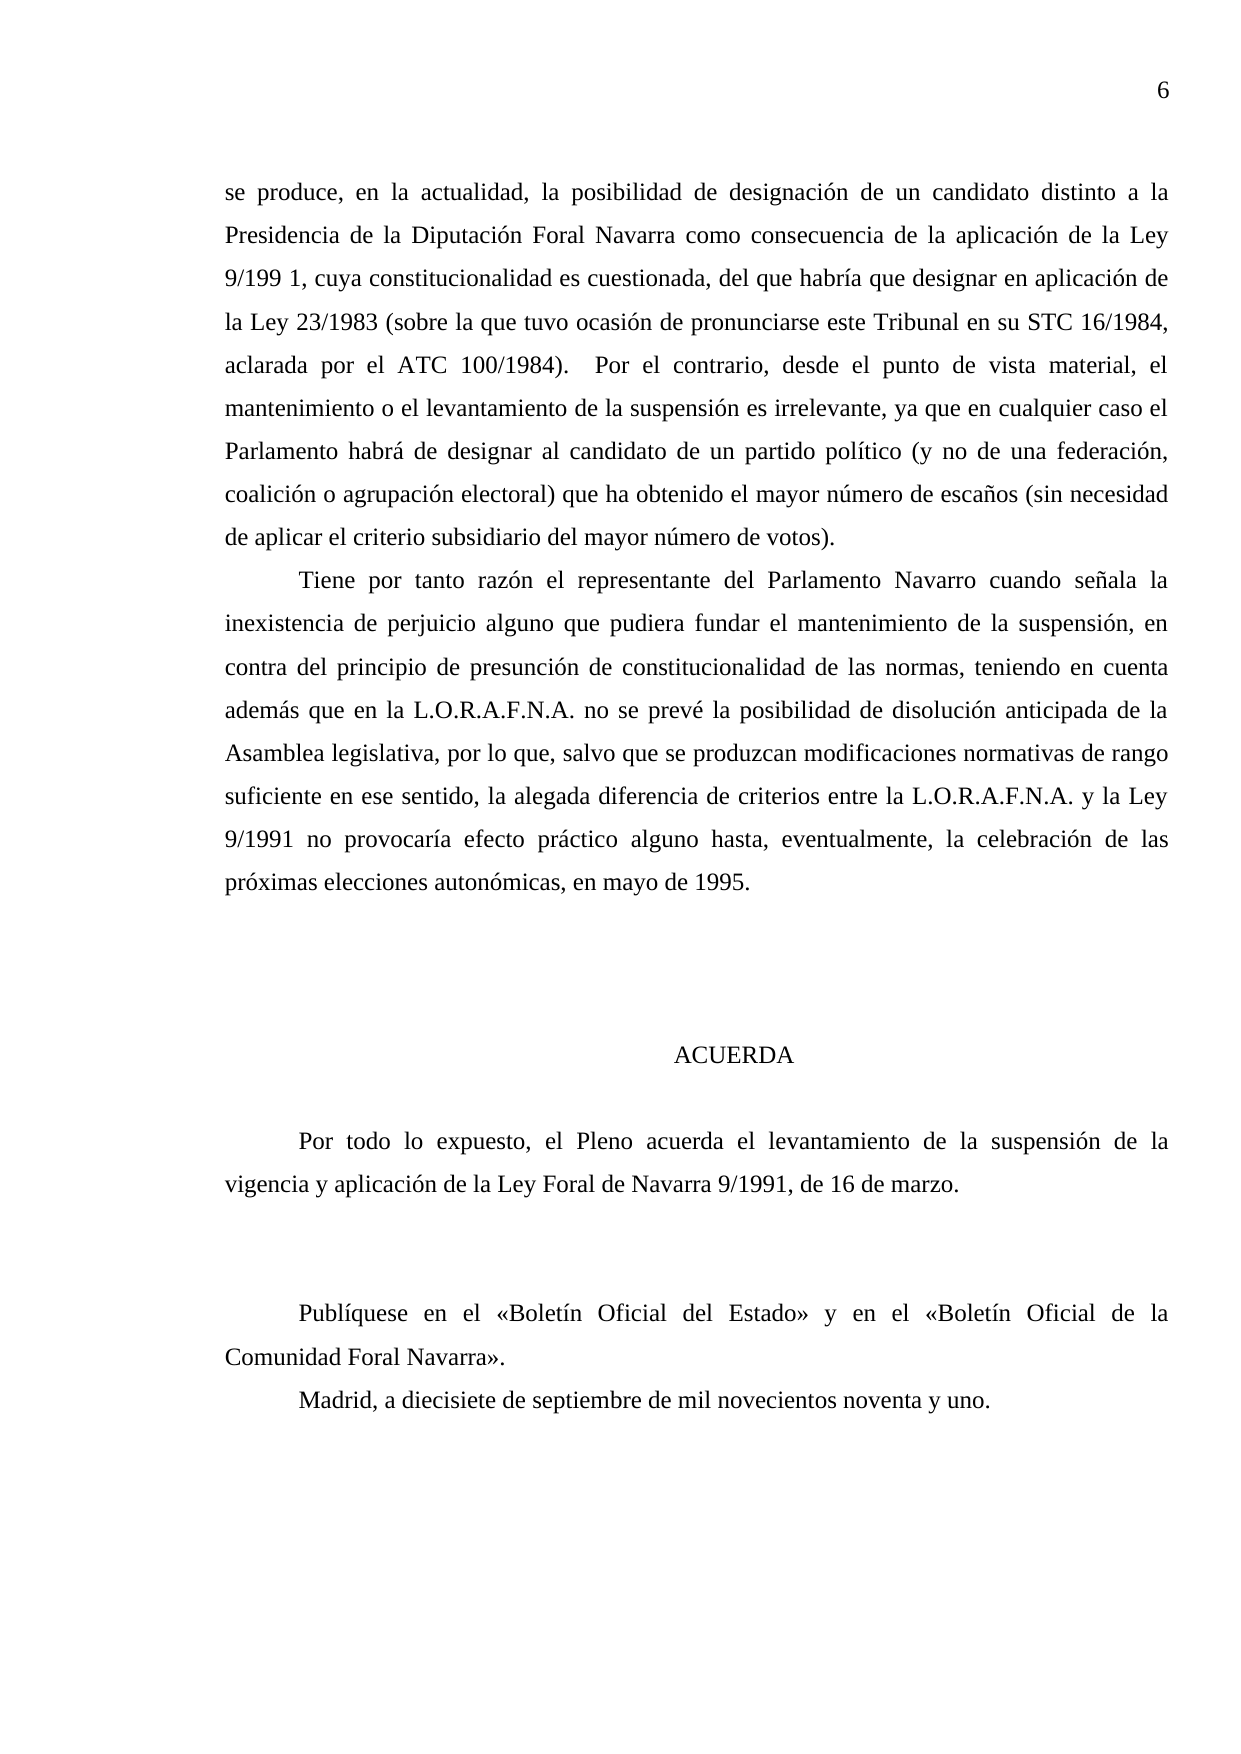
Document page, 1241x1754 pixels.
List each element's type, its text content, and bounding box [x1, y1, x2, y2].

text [224, 177, 1169, 551]
text Tiene por tanto razón el representante del Parlamento Navarro cuando señala la inexistencia de perjuicio alguno que pudiera fundar el mantenimiento de la suspensión, en contra del principio de presunción de constitucionalidad de las normas, teniendo en cuenta además que en la L.O.R.A.F.N.A. no se prevé la posibilidad de disolución anticipada de la Asamblea legislativa, por lo que, salvo que se produzcan modificaciones normativas de rango suficiente en ese sentido, la alegada diferencia de criterios entre la L.O.R.A.F.N.A. y la Ley 9/1991 no provocaría efecto práctico alguno hasta, eventualmente, la celebración de las próximas elecciones autonómicas, en mayo de 1995. [224, 565, 1169, 896]
text Madrid, a diecisiete de septiembre de mil novecientos noventa y uno. [224, 1385, 1169, 1413]
text Publíquese en el «Boletín Oficial del Estado» y en el «Boletín Oficial de la Comunidad Foral Navarra». [224, 1298, 1169, 1370]
text ACUERDA [224, 1040, 1169, 1068]
text Por todo lo expuesto, el Pleno acuerda el levantamiento de la suspensión de la vigencia y aplicación de la Ley Foral de Navarra 9/1991, de 16 de marzo. [224, 1126, 1169, 1198]
